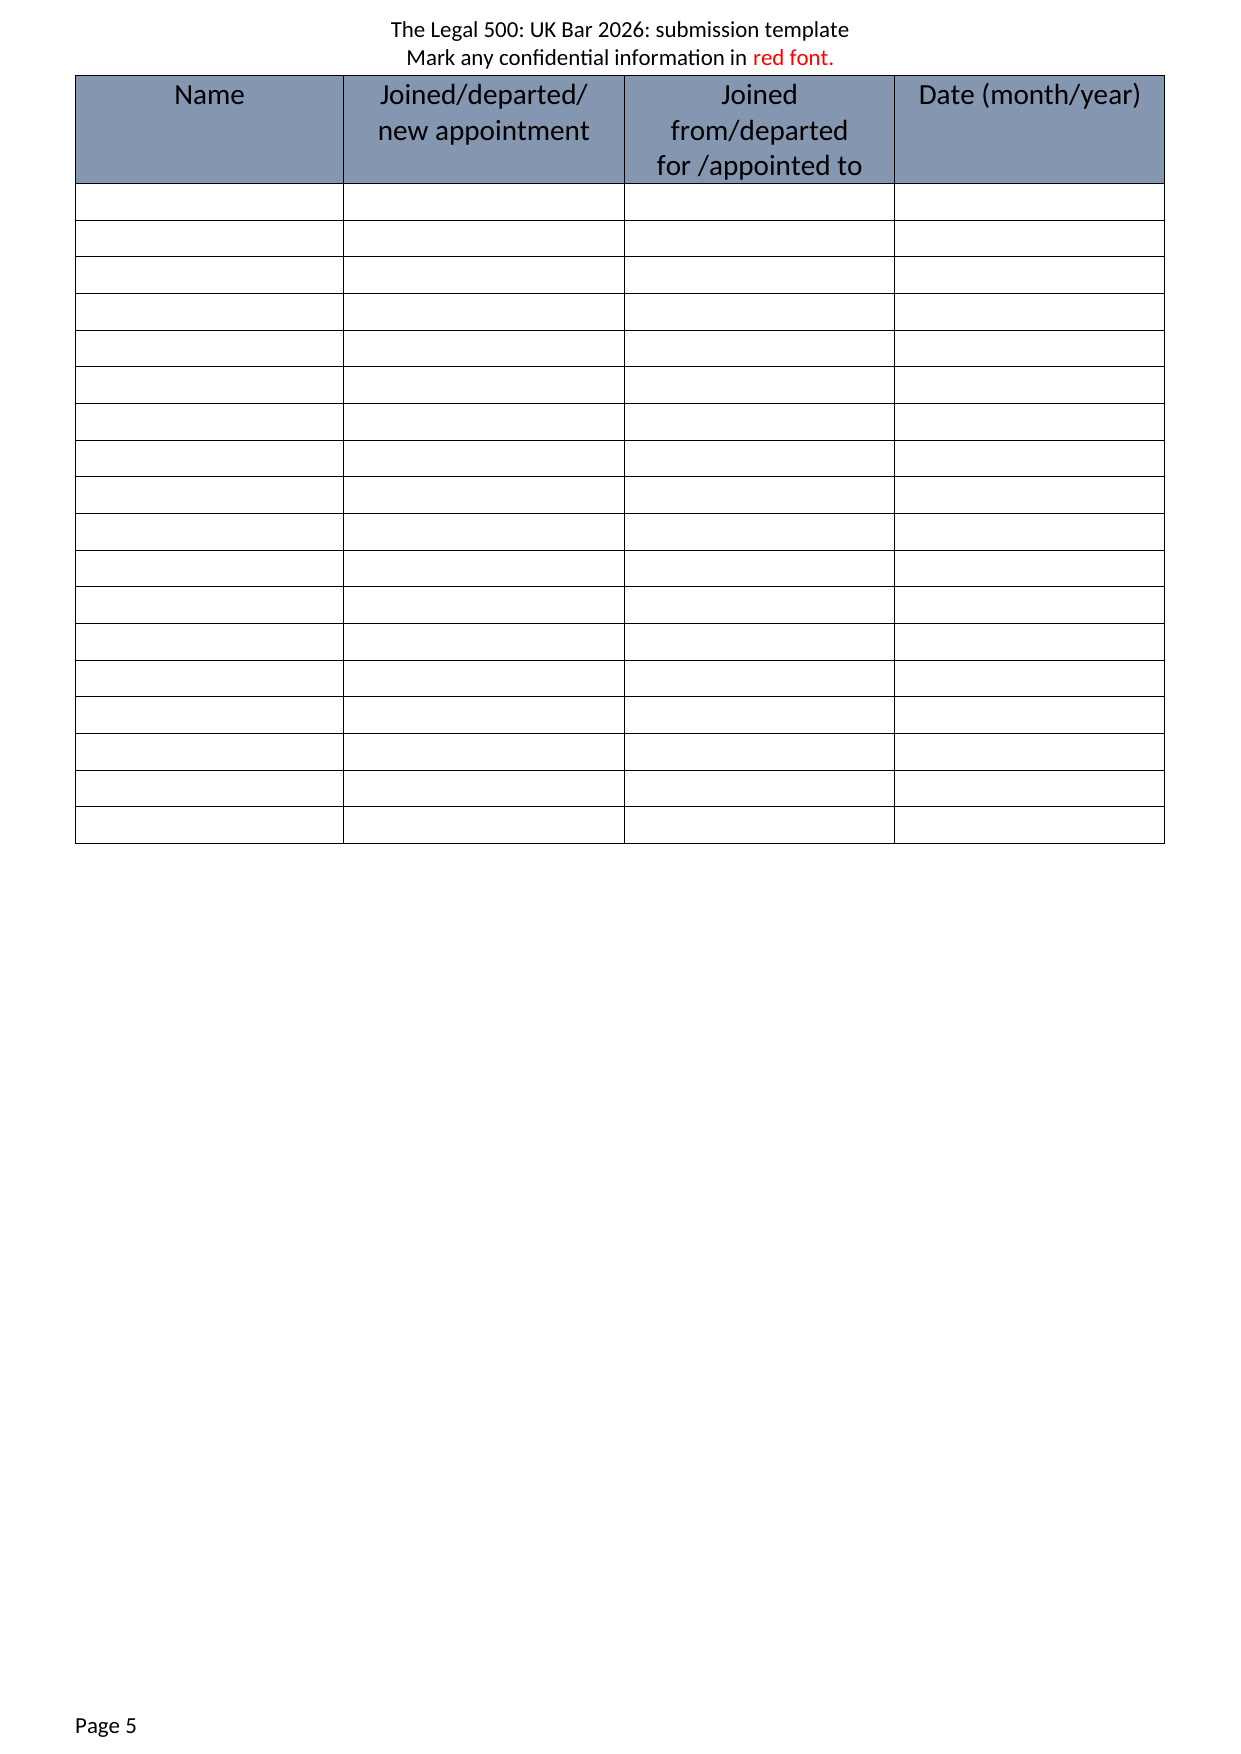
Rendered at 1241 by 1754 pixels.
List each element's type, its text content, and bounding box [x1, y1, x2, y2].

table_cell [76, 514, 343, 549]
table_cell [625, 514, 894, 549]
table_cell [344, 294, 624, 329]
table_cell [895, 404, 1164, 439]
table_cell [895, 184, 1164, 219]
table_cell [625, 661, 894, 696]
table_cell [76, 331, 343, 366]
table_cell [625, 587, 894, 623]
table_cell [344, 184, 624, 219]
table_cell [895, 771, 1164, 806]
table_cell [625, 624, 894, 659]
table_cell [76, 624, 343, 659]
table_cell [895, 294, 1164, 329]
table_cell [625, 697, 894, 733]
table_cell [344, 367, 624, 403]
table_cell [344, 771, 624, 806]
table_cell [895, 477, 1164, 513]
table_cell [344, 257, 624, 293]
table_cell [625, 404, 894, 439]
table_cell [625, 257, 894, 293]
table_cell [76, 257, 343, 293]
table_cell [895, 331, 1164, 366]
table_cell [625, 807, 894, 843]
table_cell [895, 661, 1164, 696]
table_cell [344, 587, 624, 623]
table_cell Name [76, 76, 343, 183]
table_cell [76, 661, 343, 696]
table_cell [895, 587, 1164, 623]
table_cell [344, 807, 624, 843]
table_cell [344, 404, 624, 439]
table_cell [76, 807, 343, 843]
table_cell [76, 477, 343, 513]
table_cell [76, 367, 343, 403]
table_cell [76, 734, 343, 769]
table_cell [895, 624, 1164, 659]
table_cell [625, 551, 894, 586]
table_cell [625, 367, 894, 403]
table_cell [76, 771, 343, 806]
table_cell [625, 477, 894, 513]
table_cell [344, 477, 624, 513]
table_cell [76, 294, 343, 329]
table_cell [76, 551, 343, 586]
table_cell [895, 551, 1164, 586]
table_cell [625, 734, 894, 769]
table_cell [625, 331, 894, 366]
table_cell Date (month/year) [895, 76, 1164, 183]
table_cell [895, 221, 1164, 256]
table_cell Joined from/departed for /appointed to [625, 76, 894, 183]
table_cell Joined/departed/new appointment [344, 76, 624, 183]
table_cell [344, 697, 624, 733]
table_cell [895, 367, 1164, 403]
table_cell [895, 807, 1164, 843]
table_cell [344, 331, 624, 366]
table_cell [895, 514, 1164, 549]
table_cell [625, 771, 894, 806]
table_cell [625, 441, 894, 476]
table_cell [895, 257, 1164, 293]
table_cell [76, 441, 343, 476]
table_cell [344, 441, 624, 476]
table_cell [625, 294, 894, 329]
table_cell [344, 221, 624, 256]
table_cell [895, 734, 1164, 769]
table_cell [76, 697, 343, 733]
table_cell [76, 184, 343, 219]
table_cell [625, 184, 894, 219]
table_cell [344, 734, 624, 769]
table_cell [76, 221, 343, 256]
table_cell [344, 551, 624, 586]
table_cell [895, 697, 1164, 733]
table_cell [344, 624, 624, 659]
table_cell [344, 514, 624, 549]
table_cell [76, 587, 343, 623]
table_cell [344, 661, 624, 696]
table_cell [76, 404, 343, 439]
table_cell [895, 441, 1164, 476]
table_cell [625, 221, 894, 256]
